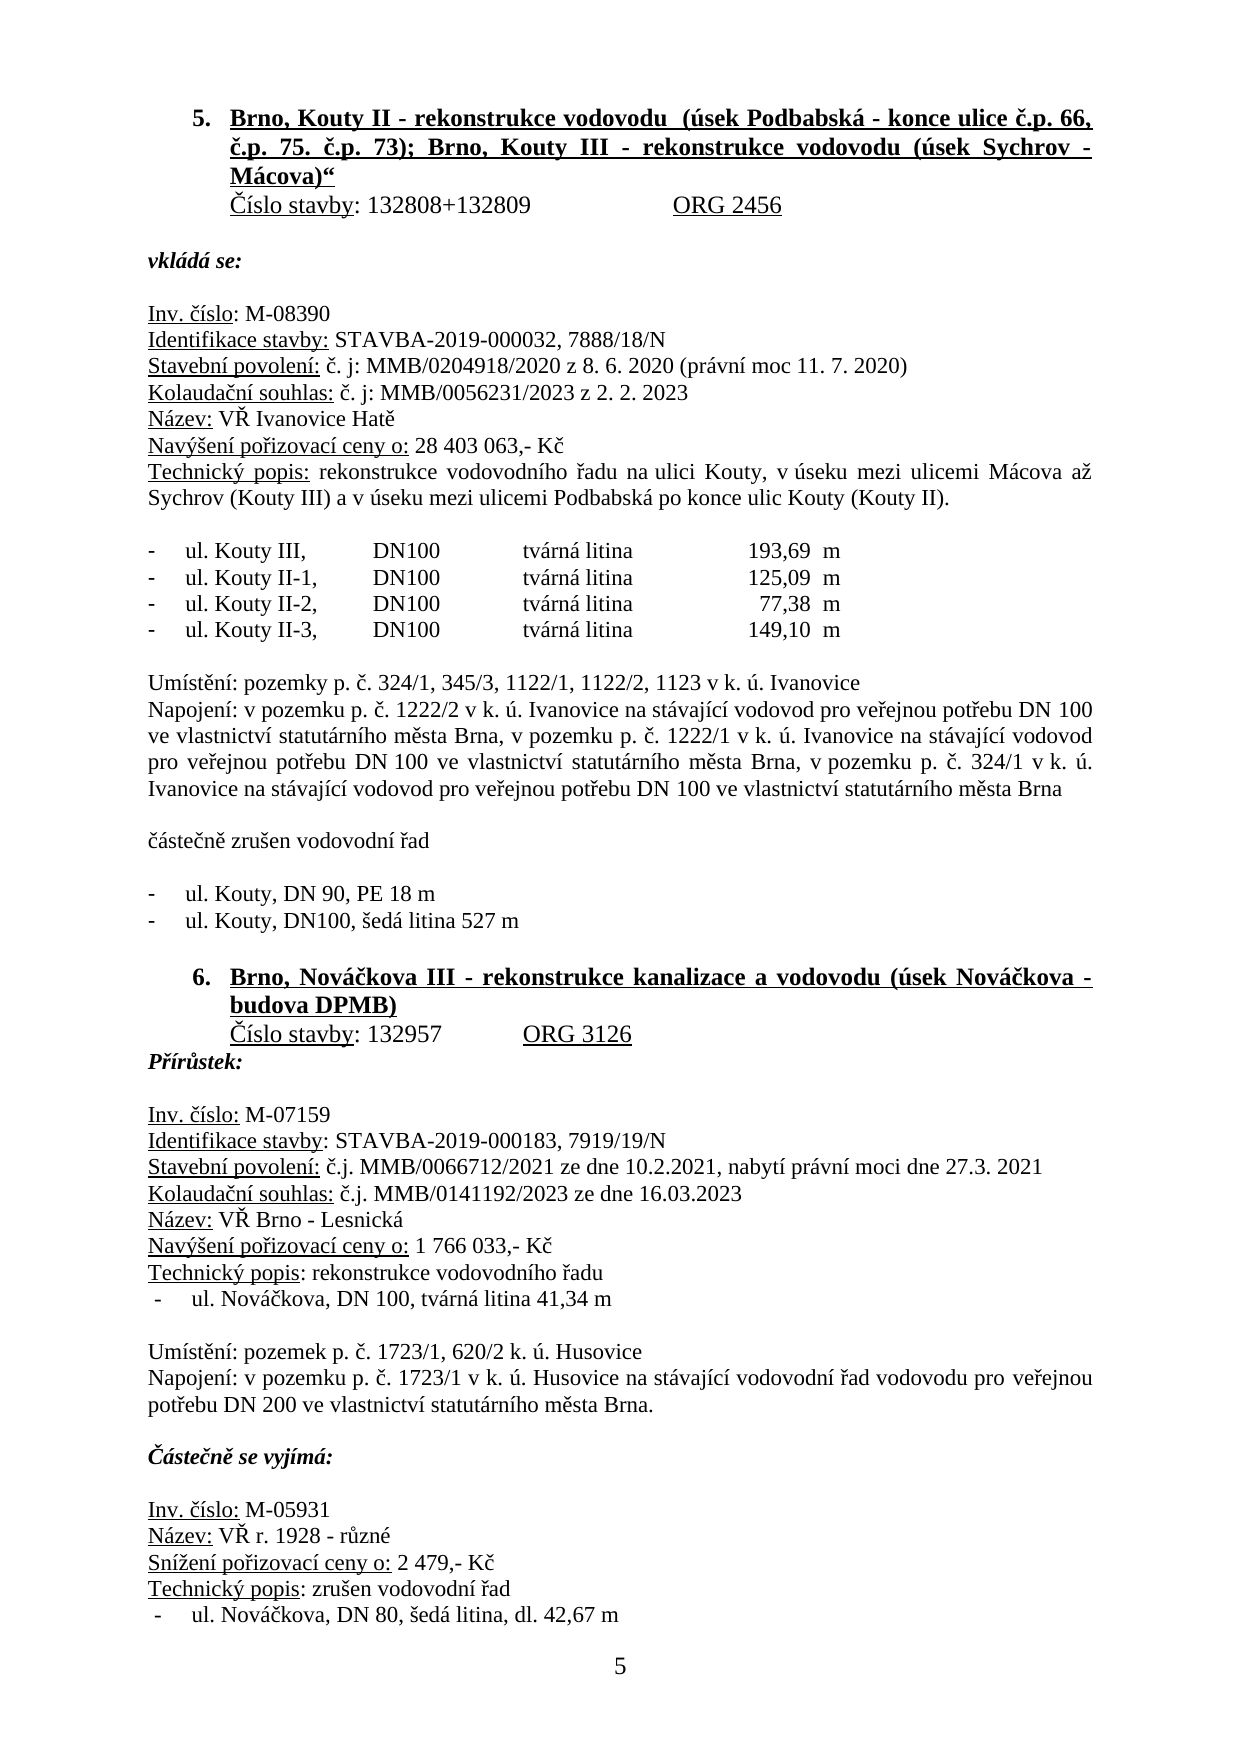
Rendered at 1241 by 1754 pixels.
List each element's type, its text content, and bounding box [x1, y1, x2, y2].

list ul. Nováčkova, DN 80, šedá litina, dl. 42,67 m [154, 1601, 1182, 1628]
list ul. Kouty, DN 90, PE 18 m [148, 880, 1182, 907]
text vkládá se: [148, 247, 1093, 273]
text Navýšení pořizovací ceny o: 1 766 033,- Kč [148, 1232, 1093, 1259]
text Inv. číslo: M-08390 [148, 300, 1093, 326]
text Inv. číslo: M-07159 [148, 1101, 1093, 1127]
text Technický popis: rekonstrukce vodovodního řadu na ulici Kouty, v úseku mezi ulicemi Mácova až Sychrov (Kouty III) a v úseku mezi ulicemi Podbabská po konce ulic Kouty (Kouty II). [148, 458, 1093, 511]
text Umístění: pozemky p. č. 324/1, 345/3, 1122/1, 1122/2, 1123 v k. ú. Ivanovice [148, 669, 1093, 696]
list ul. Kouty II-3, DN100 tvárná litina 149,10 m [148, 616, 1182, 643]
list ul. Kouty, DN100, šedá litina 527 m [148, 907, 1182, 933]
list Číslo stavby: 132808+132809 ORG 2456 [229, 190, 1093, 218]
text částečně zrušen vodovodní řad [148, 827, 1182, 854]
text Název: VŘ r. 1928 - různé [148, 1522, 1093, 1549]
text Inv. číslo: M-05931 [148, 1496, 1093, 1522]
list ul. Nováčkova, DN 100, tvárná litina 41,34 m [154, 1285, 1182, 1312]
text Kolaudační souhlas: č.j. MMB/0141192/2023 ze dne 16.03.2023 [148, 1180, 1093, 1206]
list ul. Kouty III, DN100 tvárná litina 193,69 m [148, 537, 1182, 563]
text Napojení: v pozemku p. č. 1723/1 v k. ú. Husovice na stávající vodovodní řad vodovodu pro veřejnou potřebu DN 200 ve vlastnictví statutárního města Brna. [148, 1364, 1093, 1417]
text Název: VŘ Brno - Lesnická [148, 1206, 1093, 1232]
text Technický popis: rekonstrukce vodovodního řadu [148, 1259, 1093, 1285]
text Navýšení pořizovací ceny o: 28 403 063,- Kč [148, 432, 1093, 458]
list Brno, Nováčkova III - rekonstrukce kanalizace a vodovodu (úsek Nováčkova - budova DPMB) [192, 962, 1093, 1019]
text Identifikace stavby: STAVBA-2019-000032, 7888/18/N [148, 326, 1093, 353]
text Stavební povolení: č.j. MMB/0066712/2021 ze dne 10.2.2021, nabytí právní moci dne 27.3. 2021 [148, 1153, 1093, 1180]
text Přírůstek: [148, 1048, 1093, 1074]
text Částečně se vyjímá: [148, 1443, 1182, 1470]
text Technický popis: zrušen vodovodní řad [148, 1575, 1093, 1601]
text Identifikace stavby: STAVBA-2019-000183, 7919/19/N [148, 1127, 1093, 1153]
text Kolaudační souhlas: č. j: MMB/0056231/2023 z 2. 2. 2023 [148, 379, 1093, 405]
text Umístění: pozemek p. č. 1723/1, 620/2 k. ú. Husovice [148, 1338, 1093, 1364]
text Snížení pořizovací ceny o: 2 479,- Kč [148, 1549, 1093, 1575]
list Číslo stavby: 132957 ORG 3126 [229, 1019, 1093, 1048]
list ul. Kouty II-2, DN100 tvárná litina 77,38 m [148, 590, 1182, 616]
text Název: VŘ Ivanovice Hatě [148, 405, 1093, 432]
text Stavební povolení: č. j: MMB/0204918/2020 z 8. 6. 2020 (právní moc 11. 7. 2020) [148, 353, 1093, 379]
text Napojení: v pozemku p. č. 1222/2 v k. ú. Ivanovice na stávající vodovod pro veřejnou potřebu DN 100 ve vlastnictví statutárního města Brna, v pozemku p. č. 1222/1 v k. ú. Ivanovice na stávající vodovod pro veřejnou potřebu DN 100 ve vlastnictví statutárního města Brna, v pozemku p. č. 324/1 v k. ú. Ivanovice na stávající vodovod pro veřejnou potřebu DN 100 ve vlastnictví statutárního města Brna [148, 696, 1093, 801]
list Brno, Kouty II - rekonstrukce vodovodu (úsek Podbabská - konce ulice č.p. 66, č.p. 75. č.p. 73); Brno, Kouty III - rekonstrukce vodovodu (úsek Sychrov - Mácova)“ [192, 103, 1093, 190]
list ul. Kouty II-1, DN100 tvárná litina 125,09 m [148, 563, 1182, 590]
